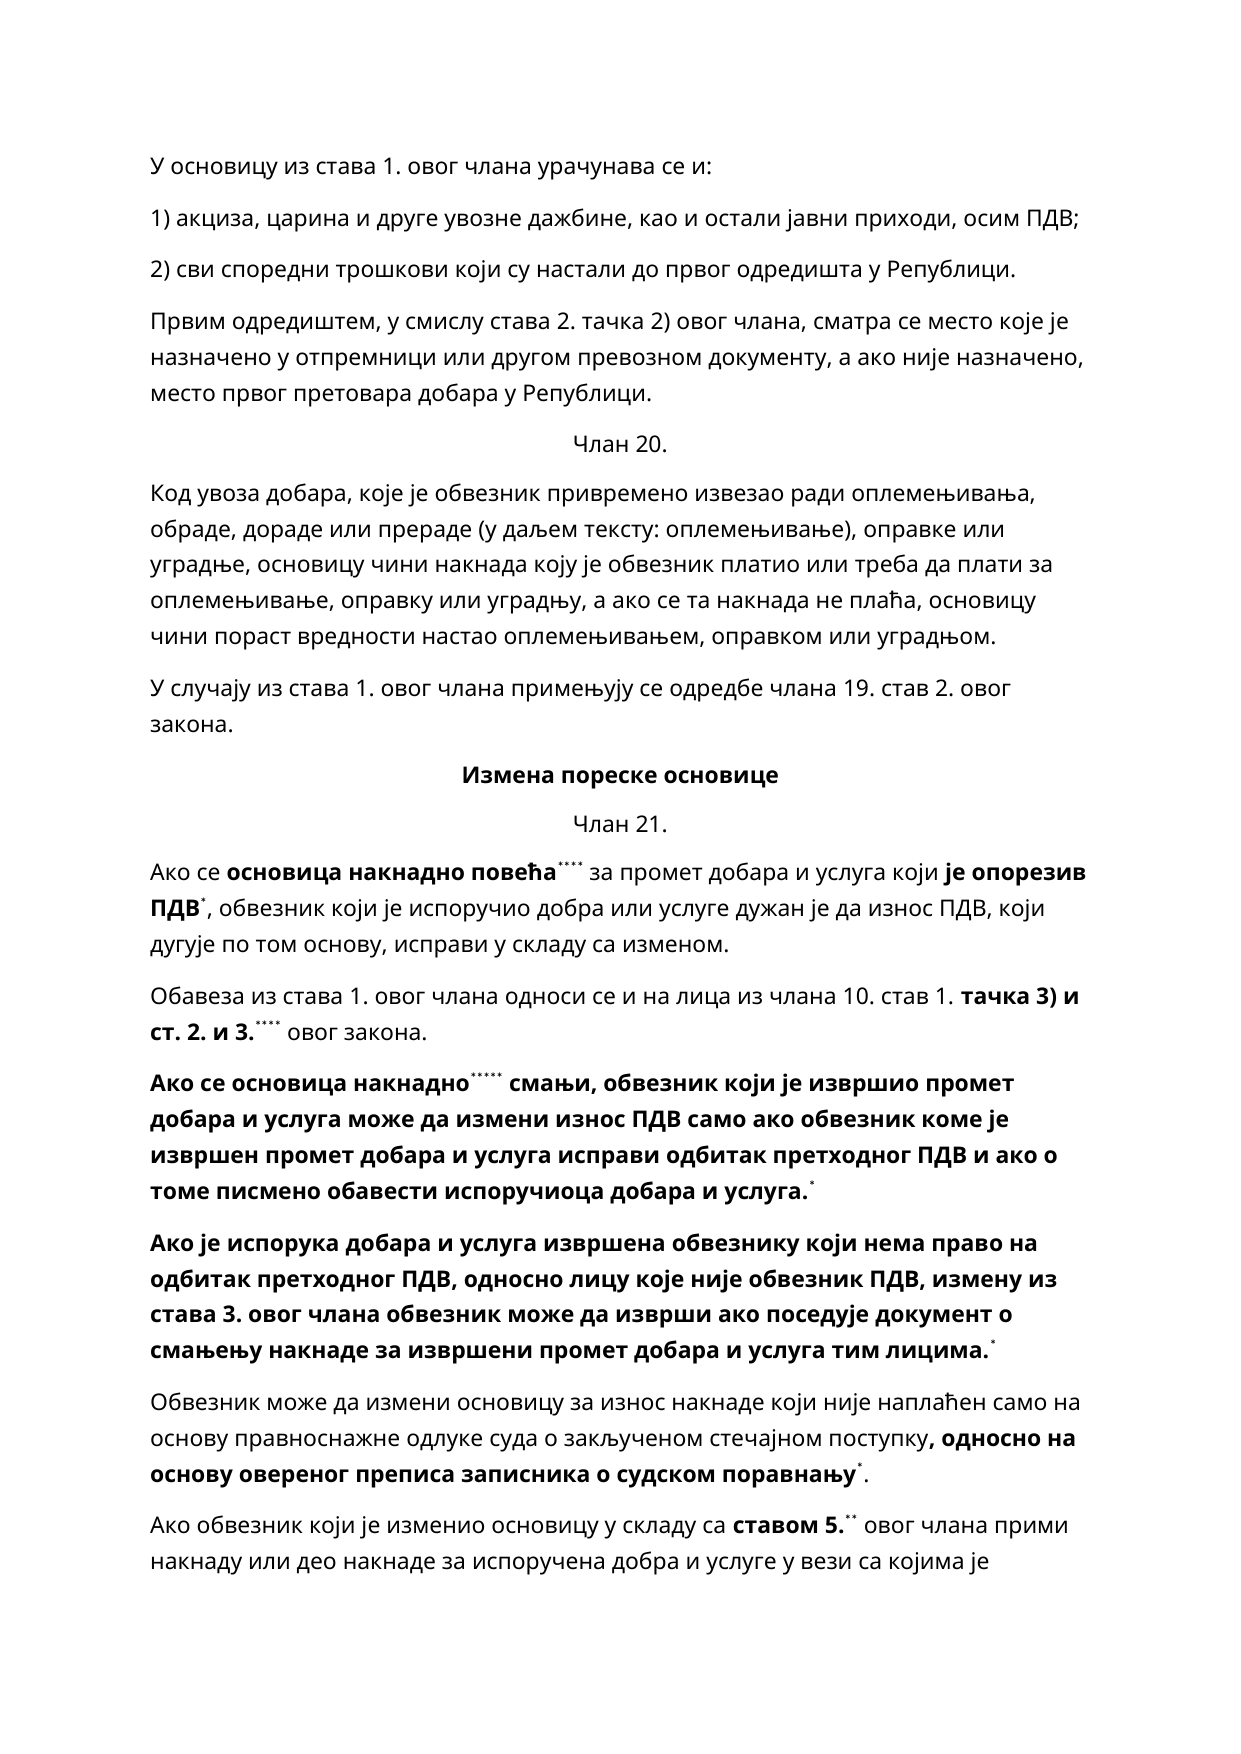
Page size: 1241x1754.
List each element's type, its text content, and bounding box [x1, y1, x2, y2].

text Обвезник може да измени основицу за износ накнаде који није наплаћен само на основу правноснажне одлуке суда о закљученом стечајном поступку, односно на основу овереног преписа записника о судском поравнању*. [150, 1386, 1090, 1489]
text Члан 21. [150, 808, 1090, 839]
text 1) акциза, царина и друге увозне дажбине, као и остали јавни приходи, осим ПДВ; [150, 202, 1090, 233]
text У основицу из става 1. овог члана урачунава се и: [150, 150, 1090, 181]
text 2) сви споредни трошкови који су настали до првог одредишта у Републици. [150, 253, 1090, 284]
text Ако се основица накнадно***** смањи, обвезник који је извршио промет добара и услуга може да измени износ ПДВ само ако обвезник коме је извршен промет добара и услуга исправи одбитак претходног ПДВ и ако о томе писмено обавести испоручиоца добара и услуга.* [150, 1067, 1090, 1206]
text Ако је испорука добара и услуга извршена обвезнику који нема право на одбитак претходног ПДВ, односно лицу које није обвезник ПДВ, измену из става 3. овог члана обвезник може да изврши ако поседује документ о смањењу накнаде за извршени промет добара и услуга тим лицима.* [150, 1227, 1090, 1366]
text Код увоза добара, које је обвезник привремено извезао ради оплемењивања, обраде, дораде или прераде (у даљем тексту: оплемењивање), оправке или уградње, основицу чини накнада коју је обвезник платио или треба да плати за оплемењивање, оправку или уградњу, а ако се та накнада не плаћа, основицу чини пораст вредности настао оплемењивањем, оправком или уградњом. [150, 477, 1090, 652]
text Обавеза из става 1. овог члана односи се и на лица из члана 10. став 1. тачка 3) и ст. 2. и 3.**** овог закона. [150, 980, 1090, 1047]
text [150, 1509, 1090, 1577]
text У случају из става 1. овог члана примењују се одредбе члана 19. став 2. овог закона. [150, 672, 1090, 739]
text Ако се основица накнадно повећа**** за промет добара и услуга који је опорезив ПДВ*, обвезник који је испоручио добра или услуге дужан је да износ ПДВ, који дугује по том основу, исправи у складу са изменом. [150, 856, 1090, 959]
text Измена пореске основице [150, 759, 1090, 791]
text Првим одредиштем, у смислу става 2. тачка 2) овог члана, сматра се место које је назначено у отпремници или другом превозном документу, а ако није назначено, место првог претовара добара у Републици. [150, 305, 1090, 408]
text Члан 20. [150, 428, 1090, 459]
